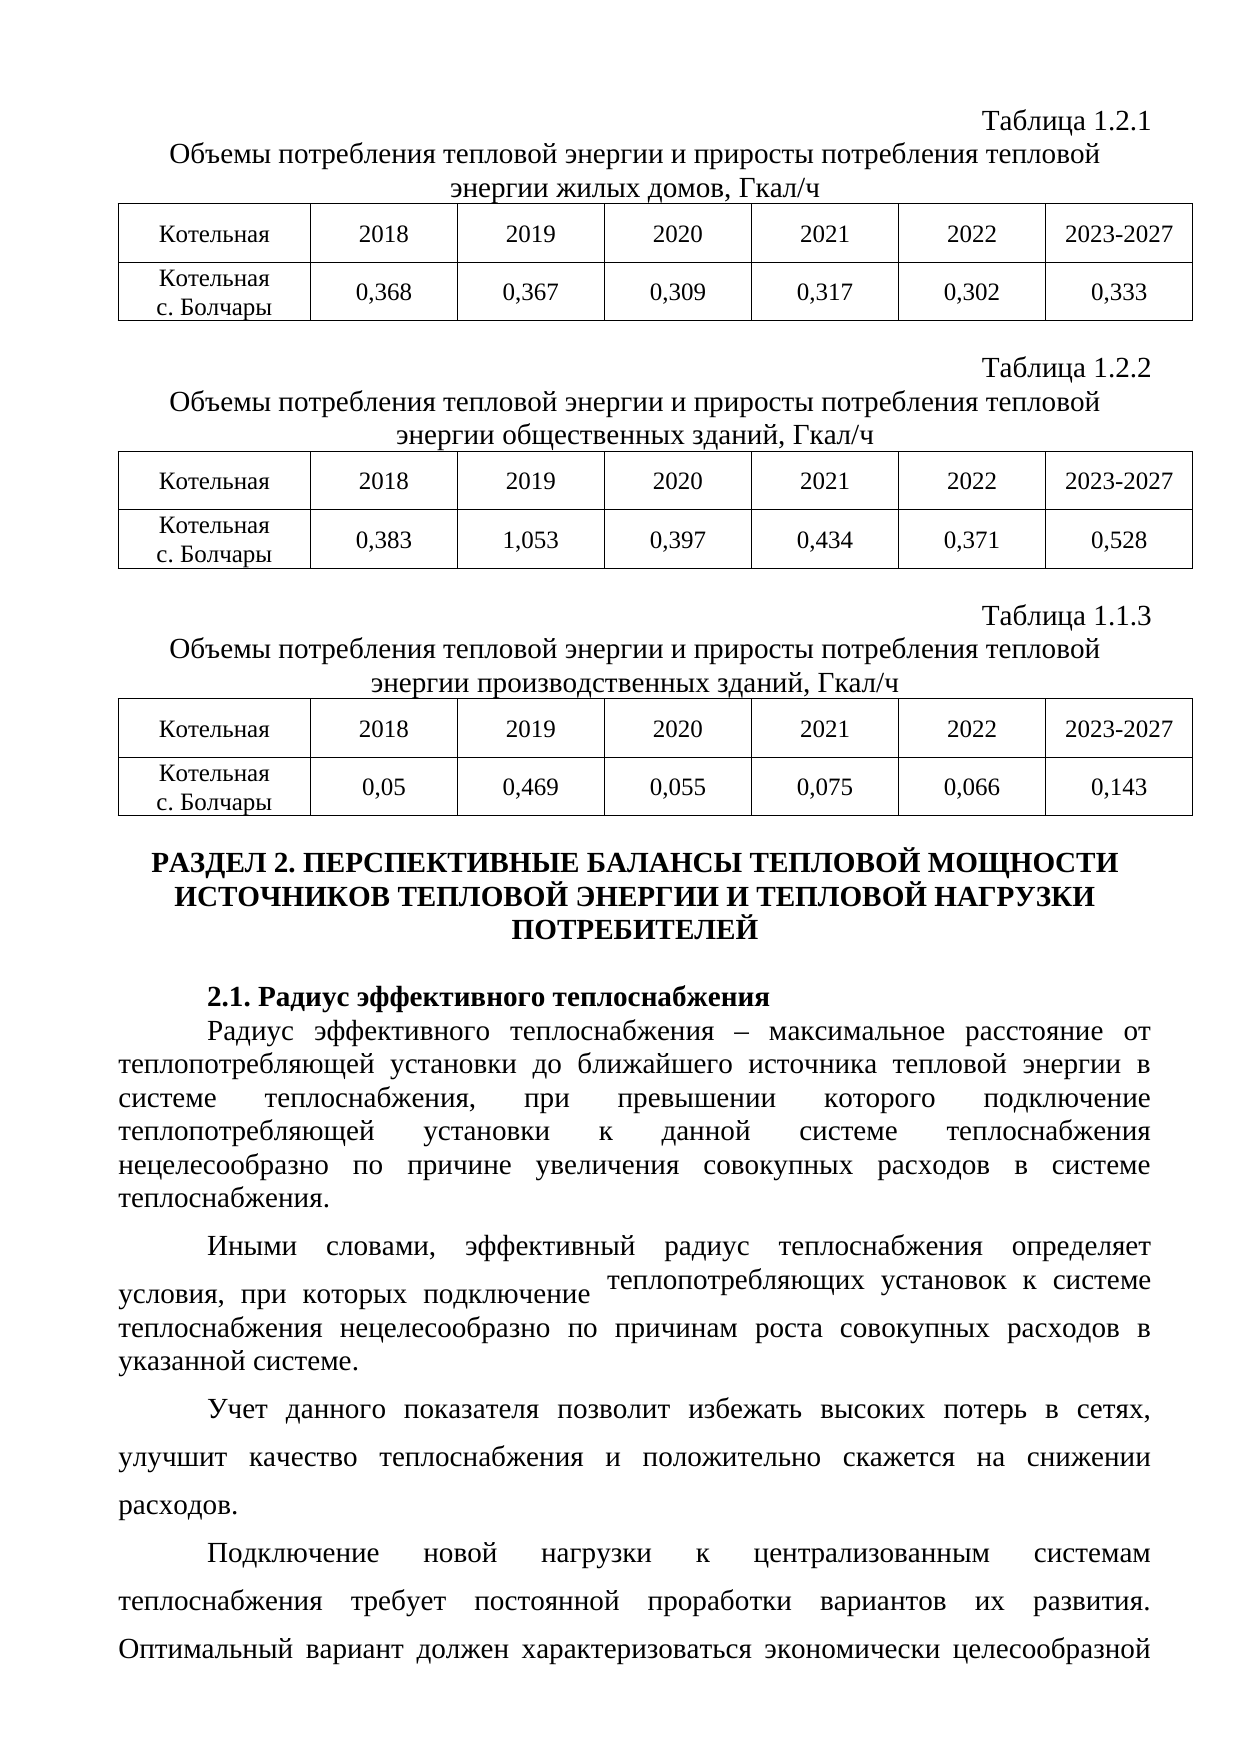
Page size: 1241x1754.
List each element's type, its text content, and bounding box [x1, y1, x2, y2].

table_header 2023-2027 [1046, 699, 1192, 757]
table_header 2021 [752, 452, 898, 509]
table_header 2022 [899, 452, 1045, 509]
table_cell 0,368 [311, 263, 457, 320]
text Иными словами, эффективный радиус теплоснабжения определяет условия, при которых подключение теплопотребляющих установок к системе теплоснабжения нецелесообразно по причинам роста совокупных расходов в указанной системе. [118, 1214, 1152, 1377]
table_header Котельная [119, 204, 310, 262]
table_header 2019 [458, 452, 604, 509]
table_header 2019 [458, 699, 604, 757]
table_cell Котельная с. Болчары [119, 263, 310, 320]
table_header 2020 [605, 699, 751, 757]
text 2.1. Радиус эффективного теплоснабжения [118, 979, 1154, 1013]
table_cell 0,371 [899, 510, 1045, 568]
text Объемы потребления тепловой энергии и приросты потребления тепловой энергии жилых домов, Гкал/ч [118, 136, 1152, 203]
table_cell 0,367 [458, 263, 604, 320]
table_cell 0,434 [752, 510, 898, 568]
table_cell 0,528 [1046, 510, 1192, 568]
text Учет данного показателя позволит избежать высоких потерь в сетях, улучшит качество теплоснабжения и положительно скажется на снижении расходов. [118, 1377, 1152, 1521]
table_header Котельная [119, 452, 310, 509]
table_cell 0,143 [1046, 758, 1192, 815]
table_header 2018 [311, 699, 457, 757]
text Объемы потребления тепловой энергии и приросты потребления тепловой энергии общественных зданий, Гкал/ч [118, 384, 1152, 451]
table_cell 0,333 [1046, 263, 1192, 320]
table_header 2021 [752, 204, 898, 262]
table_cell 1,053 [458, 510, 604, 568]
table_cell 0,302 [899, 263, 1045, 320]
table_header Котельная [119, 699, 310, 757]
table_cell 0,469 [458, 758, 604, 815]
table_cell 0,317 [752, 263, 898, 320]
text Таблица 1.1.3 [118, 598, 1152, 631]
table_header 2019 [458, 204, 604, 262]
text Таблица 1.2.1 [118, 103, 1152, 136]
table_header 2022 [899, 204, 1045, 262]
table_cell 0,397 [605, 510, 751, 568]
table_cell 0,075 [752, 758, 898, 815]
table_cell 0,055 [605, 758, 751, 815]
table_header 2021 [752, 699, 898, 757]
text Радиус эффективного теплоснабжения – максимальное расстояние от теплопотребляющей установки до ближайшего источника тепловой энергии в системе теплоснабжения, при превышении которого подключение теплопотребляющей установки к данной системе теплоснабжения нецелесообразно по причине увеличения совокупных расходов в системе теплоснабжения. [118, 1013, 1152, 1214]
table_header 2020 [605, 452, 751, 509]
text РАЗДЕЛ 2. ПЕРСПЕКТИВНЫЕ БАЛАНСЫ ТЕПЛОВОЙ МОЩНОСТИ ИСТОЧНИКОВ ТЕПЛОВОЙ ЭНЕРГИИ И ТЕПЛОВОЙ НАГРУЗКИ ПОТРЕБИТЕЛЕЙ [118, 845, 1152, 946]
table_header 2023-2027 [1046, 452, 1192, 509]
table_cell 0,066 [899, 758, 1045, 815]
table_cell Котельная с. Болчары [119, 758, 310, 815]
table_header 2023-2027 [1046, 204, 1192, 262]
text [118, 1521, 1152, 1664]
table_cell 0,383 [311, 510, 457, 568]
table_cell 0,309 [605, 263, 751, 320]
table_header 2022 [899, 699, 1045, 757]
table_header 2018 [311, 204, 457, 262]
table_header 2018 [311, 452, 457, 509]
text Таблица 1.2.2 [118, 350, 1152, 384]
table_cell Котельная с. Болчары [119, 510, 310, 568]
table_cell 0,05 [311, 758, 457, 815]
text Объемы потребления тепловой энергии и приросты потребления тепловой энергии производственных зданий, Гкал/ч [118, 631, 1152, 698]
table_header 2020 [605, 204, 751, 262]
